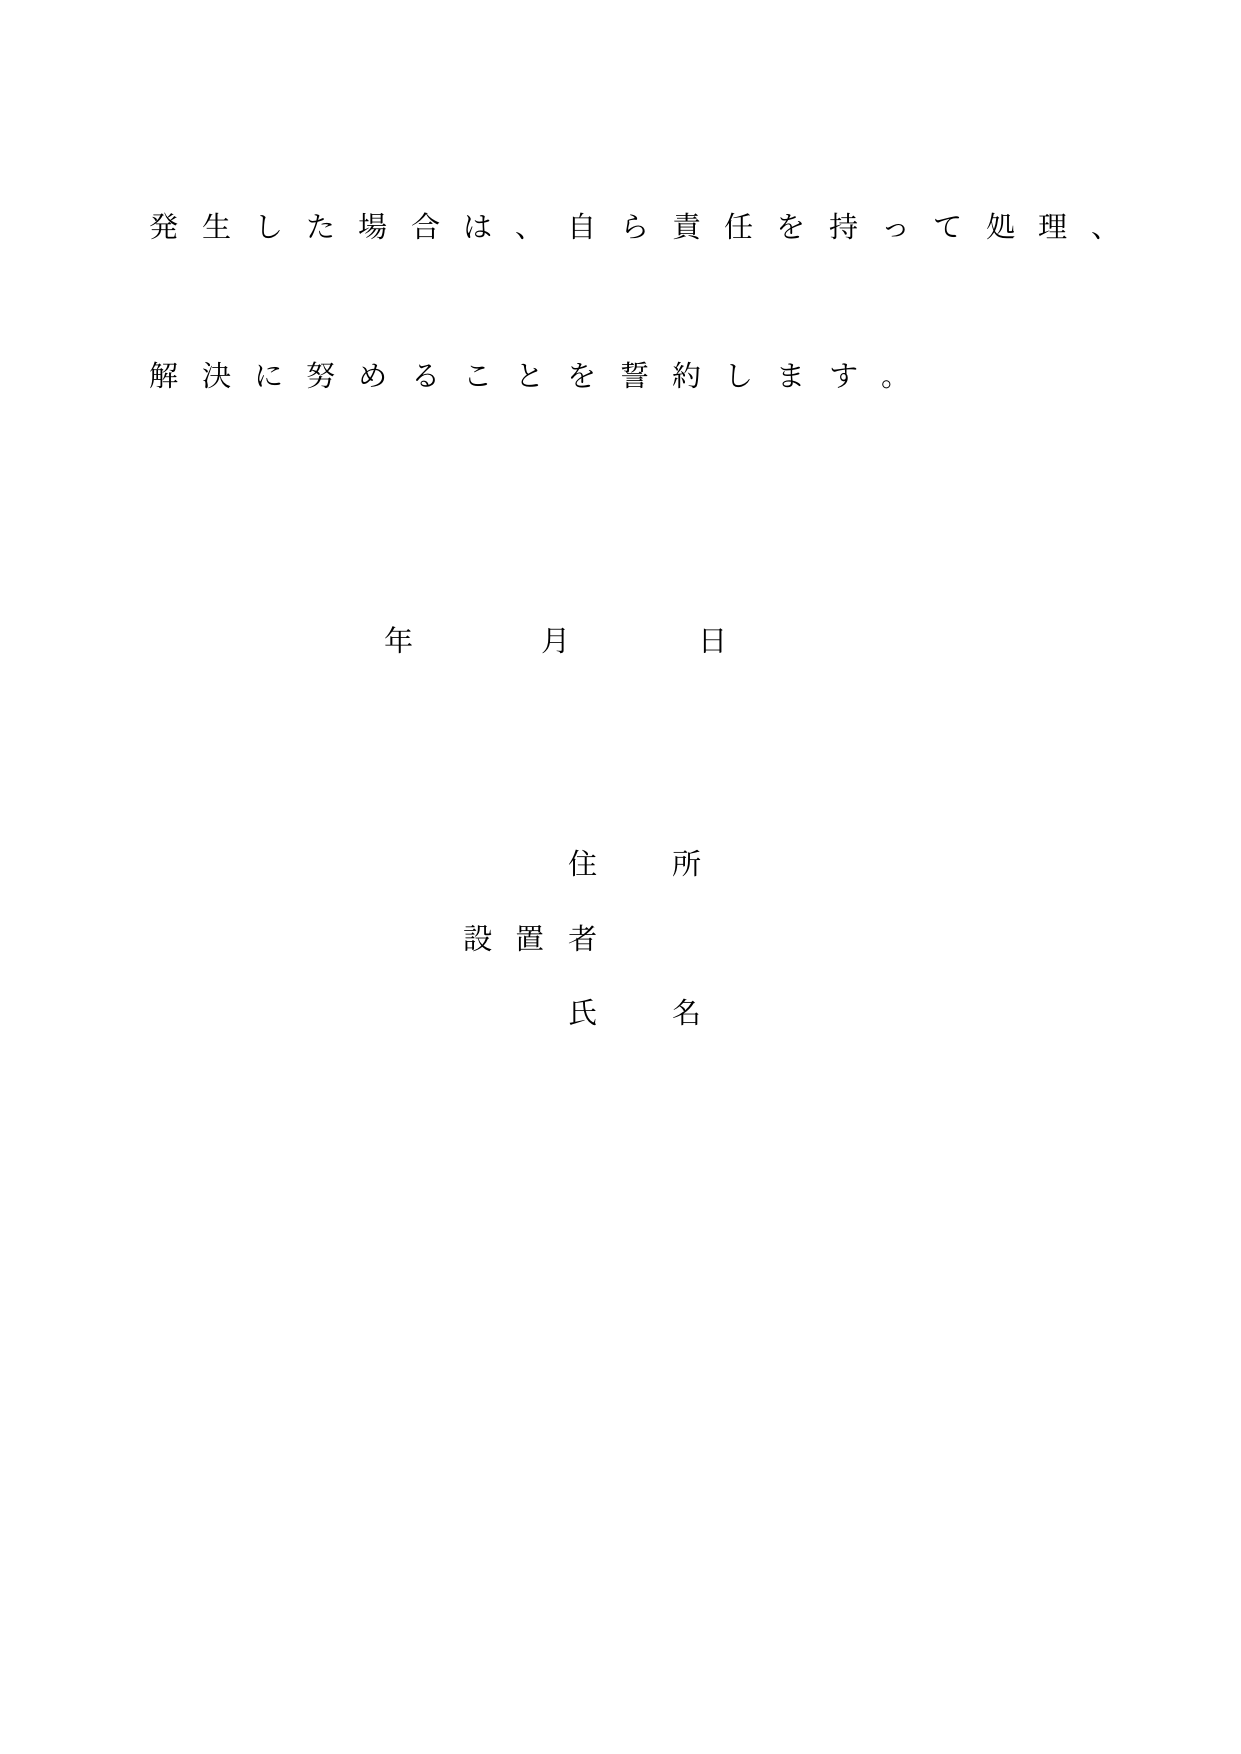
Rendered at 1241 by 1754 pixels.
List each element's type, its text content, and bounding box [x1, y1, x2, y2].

text 住 所 [474, 825, 1091, 899]
text 設置者 [149, 899, 1091, 974]
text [149, 188, 1091, 411]
text 年 月 日 [149, 602, 1091, 676]
text 氏 名 [474, 974, 1091, 1048]
